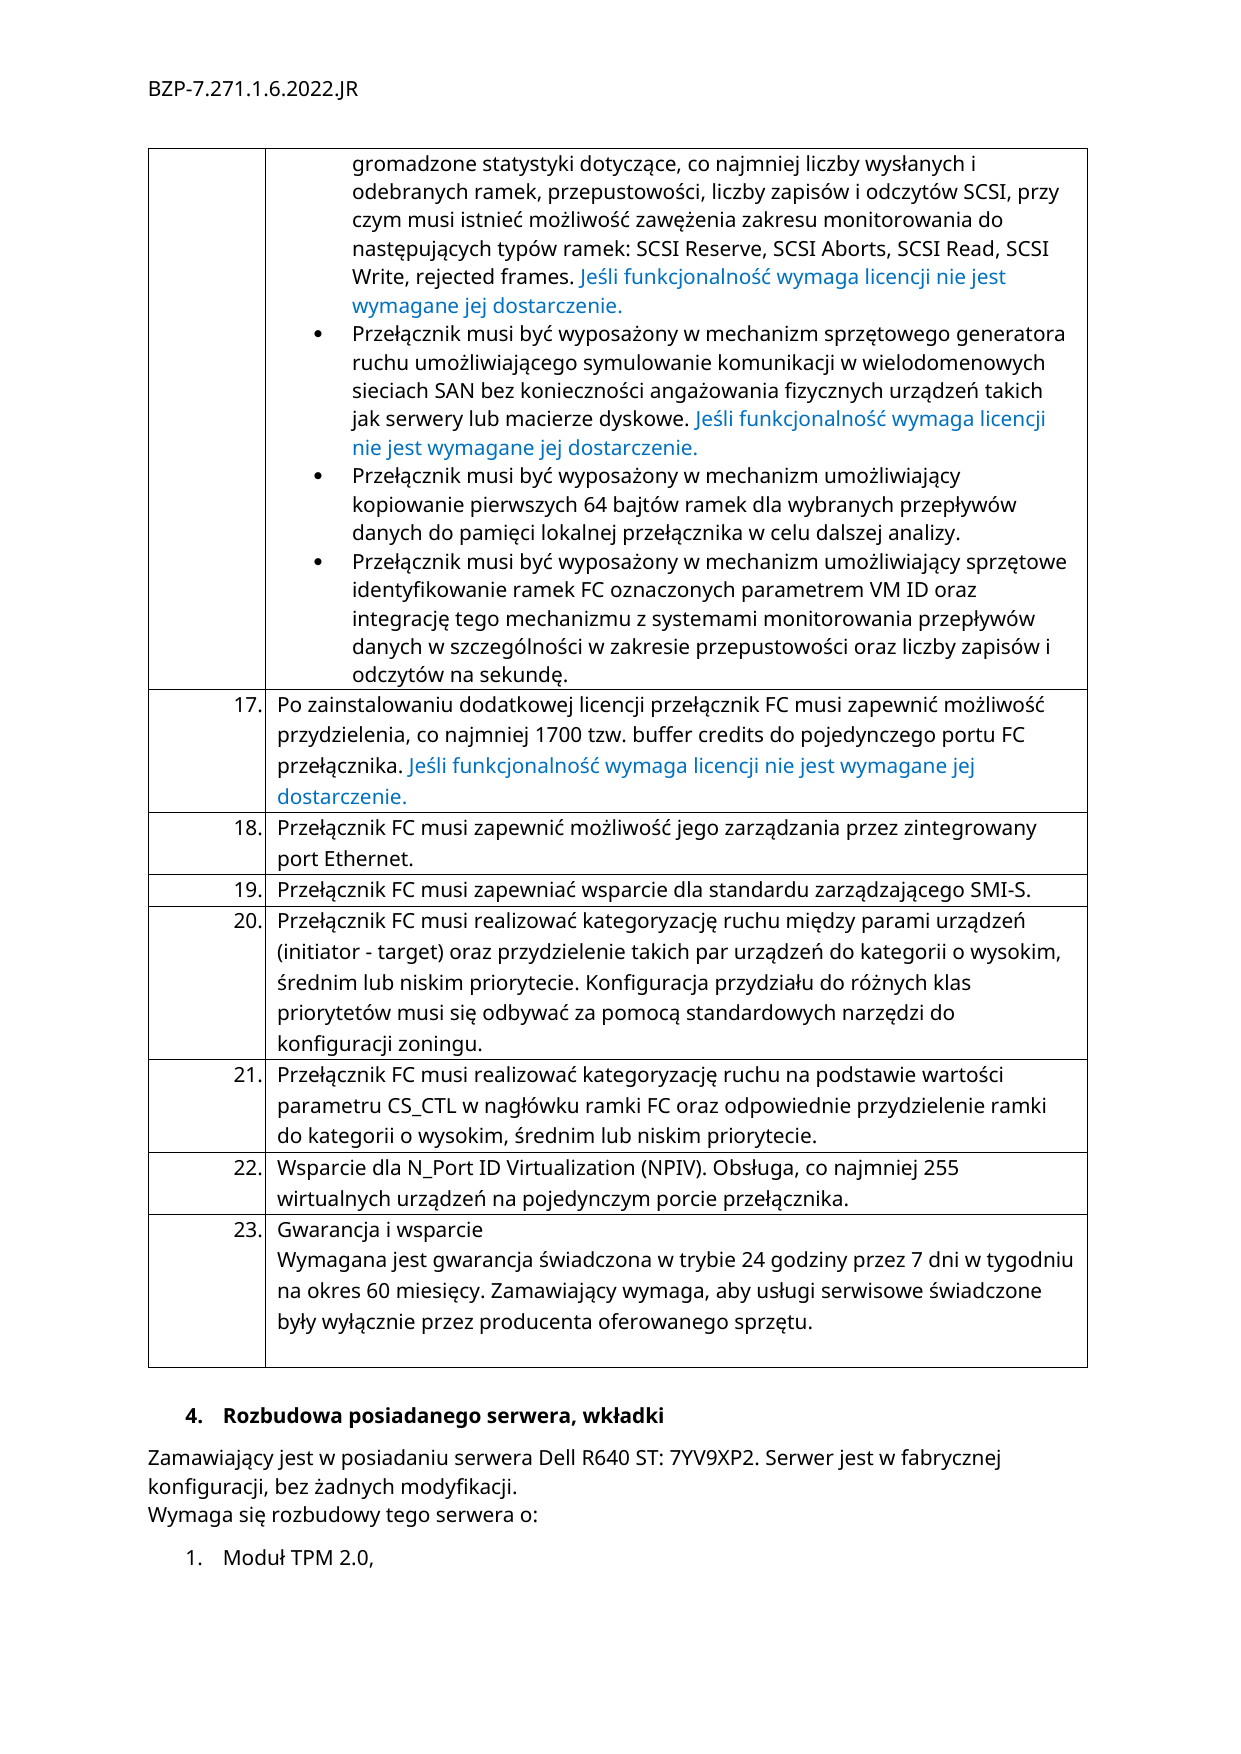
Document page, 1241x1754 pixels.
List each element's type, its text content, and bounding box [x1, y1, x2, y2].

table_cell [149, 1060, 265, 1152]
text Zamawiający jest w posiadaniu serwera Dell R640 ST: 7YV9XP2. Serwer jest w fabrycznej konfiguracji, bez żadnych modyfikacji. [148, 1443, 1093, 1500]
table_cell [149, 149, 265, 689]
table_cell Po zainstalowaniu dodatkowej licencji przełącznik FC musi zapewnić możliwość przydzielenia, co najmniej 1700 tzw. buffer credits do pojedynczego portu FC przełącznika. Jeśli funkcjonalność wymaga licencji nie jest wymagane jej dostarczenie. [266, 690, 1087, 812]
table_cell Wsparcie dla N_Port ID Virtualization (NPIV). Obsługa, co najmniej 255 wirtualnych urządzeń na pojedynczym porcie przełącznika. [266, 1153, 1087, 1214]
table_cell Gwarancja i wsparcie Wymagana jest gwarancja świadczona w trybie 24 godziny przez 7 dni w tygodniu na okres 60 miesięcy. Zamawiający wymaga, aby usługi serwisowe świadczone były wyłącznie przez producenta oferowanego sprzętu. [266, 1215, 1087, 1367]
table_cell [149, 1215, 265, 1367]
text Wymaga się rozbudowy tego serwera o: [148, 1500, 1093, 1529]
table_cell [266, 149, 1087, 689]
table_cell Przełącznik FC musi zapewnić możliwość jego zarządzania przez zintegrowany port Ethernet. [266, 813, 1087, 874]
list Moduł TPM 2.0, [185, 1543, 1093, 1571]
table_cell Przełącznik FC musi zapewniać wsparcie dla standardu zarządzającego SMI-S. [266, 875, 1087, 906]
table_cell [149, 813, 265, 874]
table_cell [149, 1153, 265, 1214]
list Rozbudowa posiadanego serwera, wkładki [185, 1401, 1093, 1429]
table_cell Przełącznik FC musi realizować kategoryzację ruchu na podstawie wartości parametru CS_CTL w nagłówku ramki FC oraz odpowiednie przydzielenie ramki do kategorii o wysokim, średnim lub niskim priorytecie. [266, 1060, 1087, 1152]
table_cell [149, 875, 265, 906]
table_cell [149, 907, 265, 1059]
table_cell Przełącznik FC musi realizować kategoryzację ruchu między parami urządzeń (initiator - target) oraz przydzielenie takich par urządzeń do kategorii o wysokim, średnim lub niskim priorytecie. Konfiguracja przydziału do różnych klas priorytetów musi się odbywać za pomocą standardowych narzędzi do konfiguracji zoningu. [266, 907, 1087, 1059]
table_cell [149, 690, 265, 812]
